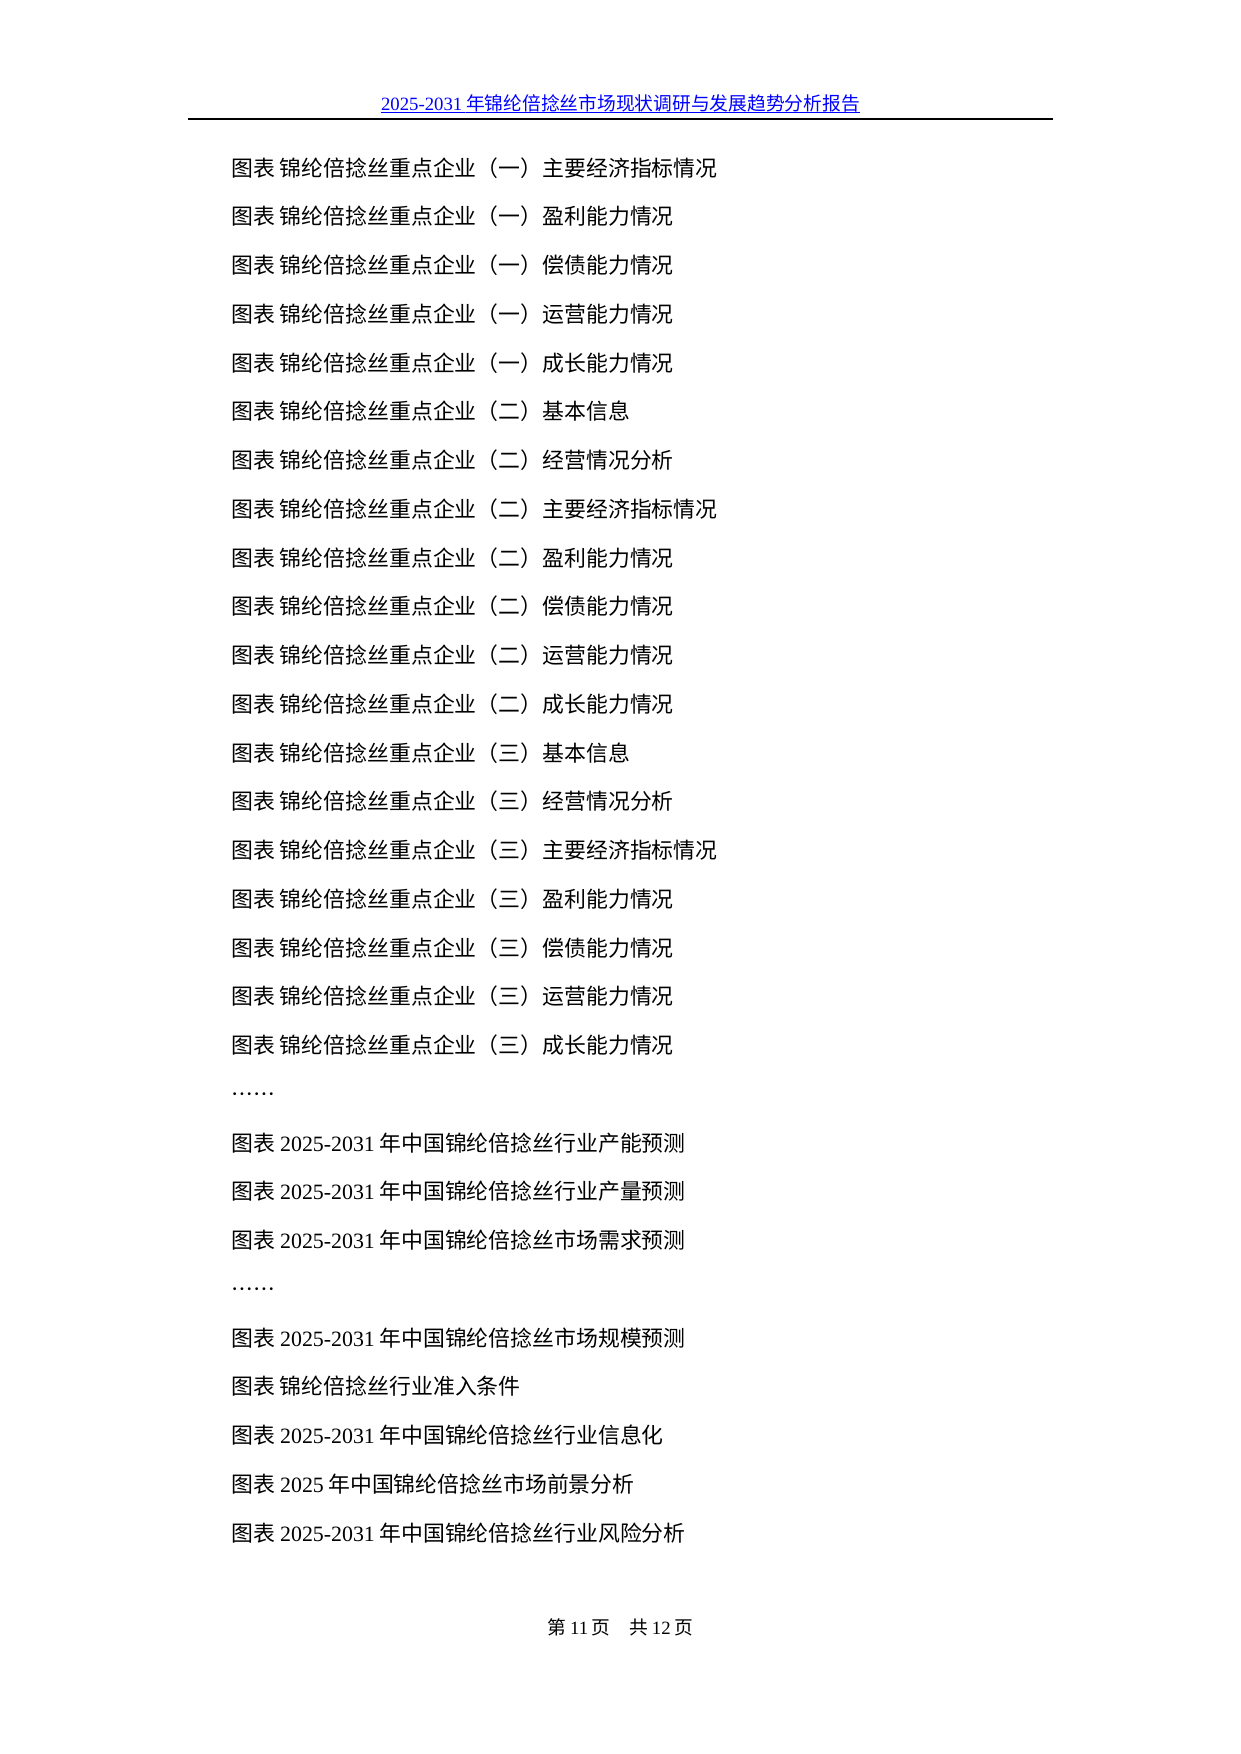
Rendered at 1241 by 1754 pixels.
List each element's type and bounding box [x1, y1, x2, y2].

text [187, 150, 1053, 1548]
